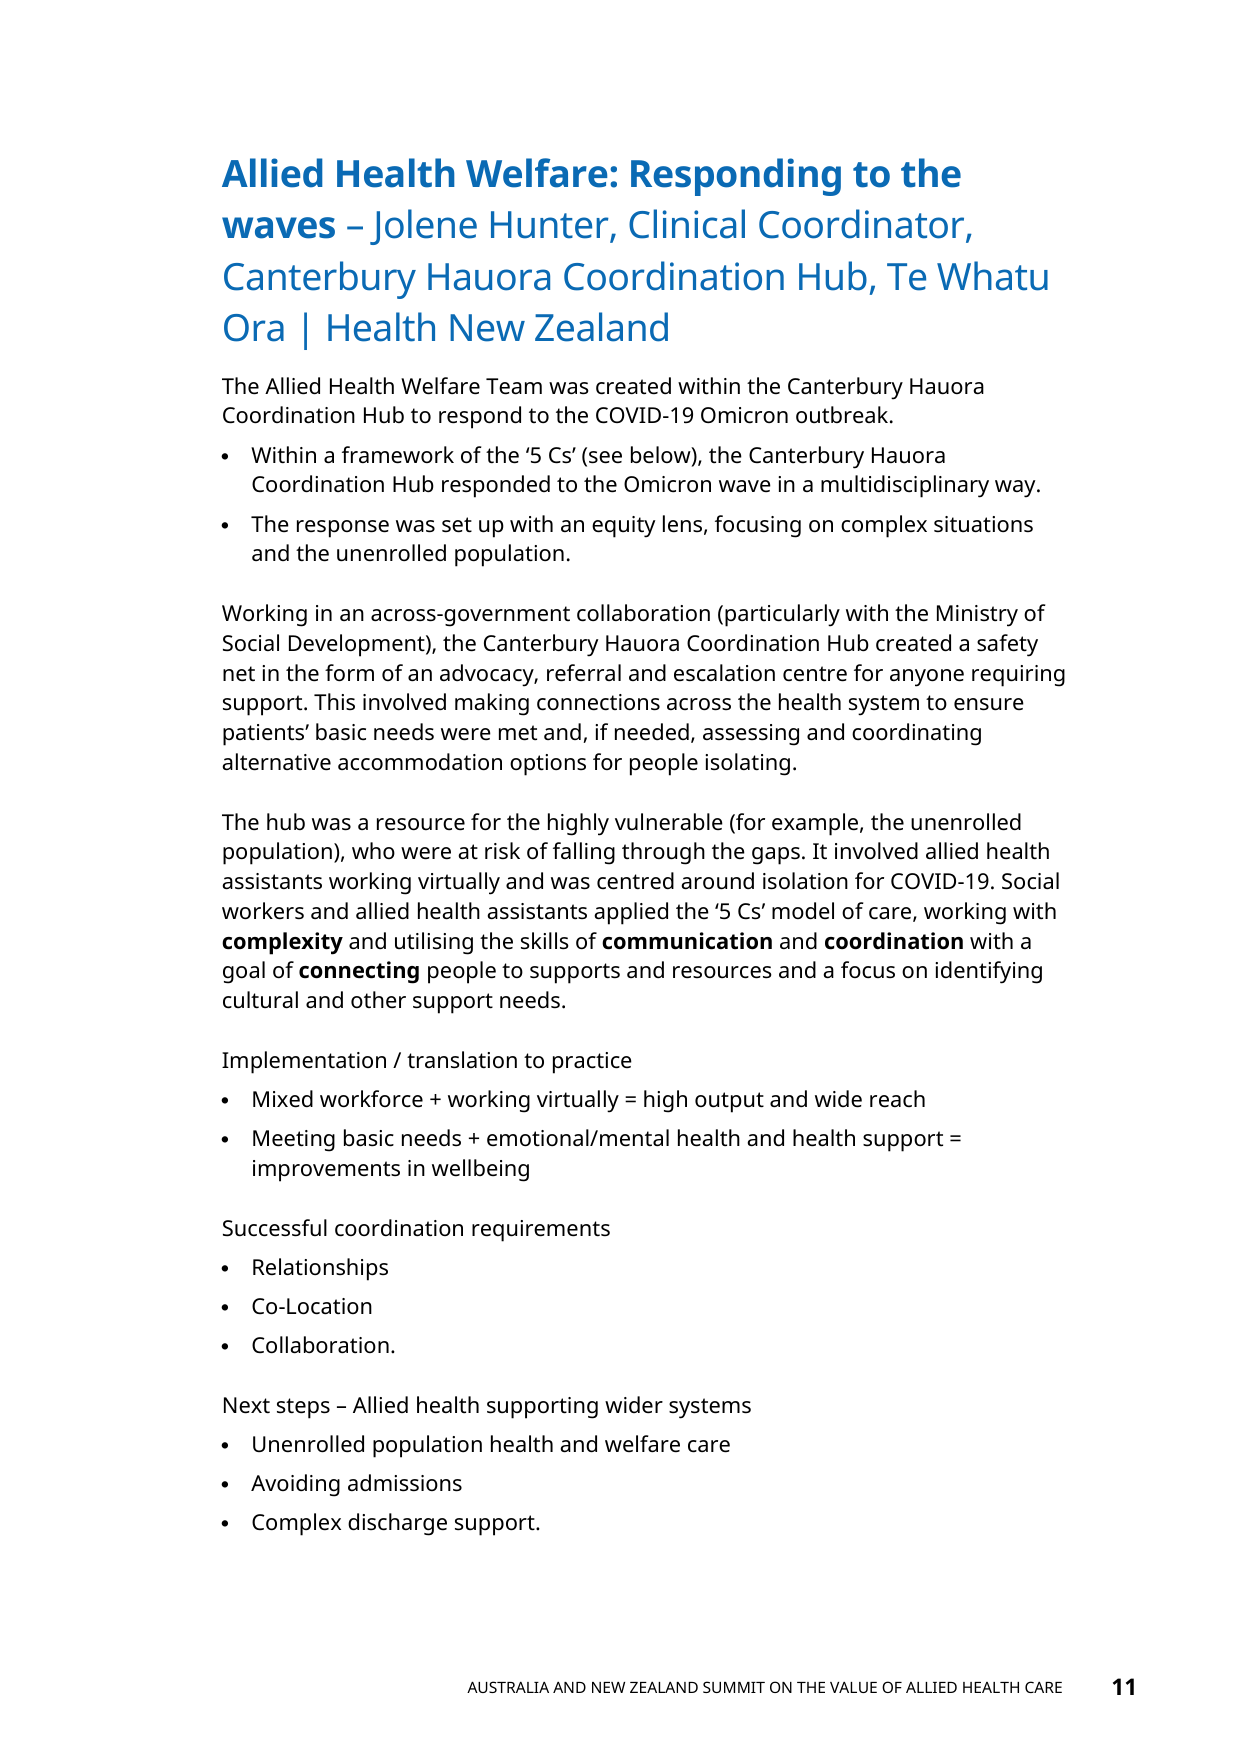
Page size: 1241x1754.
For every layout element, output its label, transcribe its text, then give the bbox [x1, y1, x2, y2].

text Mixed workforce + working virtually = high output and wide reach [222, 1084, 1078, 1114]
text The Allied Health Welfare Team was created within the Canterbury Hauora Coordination Hub to respond to the COVID-19 Omicron outbreak. [222, 371, 1078, 430]
text Collaboration. [222, 1330, 1078, 1360]
text Complex discharge support. [222, 1507, 1078, 1537]
text Unenrolled population health and welfare care [222, 1429, 1078, 1458]
text The hub was a resource for the highly vulnerable (for example, the unenrolled population), who were at risk of falling through the gaps. It involved allied health assistants working virtually and was centred around isolation for COVID-19. Social workers and allied health assistants applied the ‘5 Cs’ model of care, working with complexity and utilising the skills of communication and coordination with a goal of connecting people to supports and resources and a focus on identifying cultural and other support needs. [222, 806, 1078, 1015]
text Implementation / translation to practice [222, 1045, 1078, 1074]
text Next steps – Allied health supporting wider systems [222, 1389, 1078, 1419]
text Successful coordination requirements [222, 1212, 1078, 1242]
subtitle Allied Health Welfare: Responding to the waves – Jolene Hunter, Clinical Coordinator, Canterbury Hauora Coordination Hub, Te Whatu Ora | Health New Zealand [222, 148, 1078, 352]
text Working in an across-government collaboration (particularly with the Ministry of Social Development), the Canterbury Hauora Coordination Hub created a safety net in the form of an advocacy, referral and escalation centre for anyone requiring support. This involved making connections across the health system to ensure patients’ basic needs were met and, if needed, assessing and coordinating alternative accommodation options for people isolating. [222, 598, 1078, 777]
text Within a framework of the ‘5 Cs’ (see below), the Canterbury Hauora Coordination Hub responded to the Omicron wave in a multidisciplinary way. [222, 439, 1078, 499]
text Avoiding admissions [222, 1468, 1078, 1498]
text The response was set up with an equity lens, focusing on complex situations and the unenrolled population. [222, 508, 1078, 568]
text Co-Location [222, 1291, 1078, 1321]
text Relationships [222, 1252, 1078, 1281]
text Meeting basic needs + emotional/mental health and health support = improvements in wellbeing [222, 1123, 1078, 1183]
